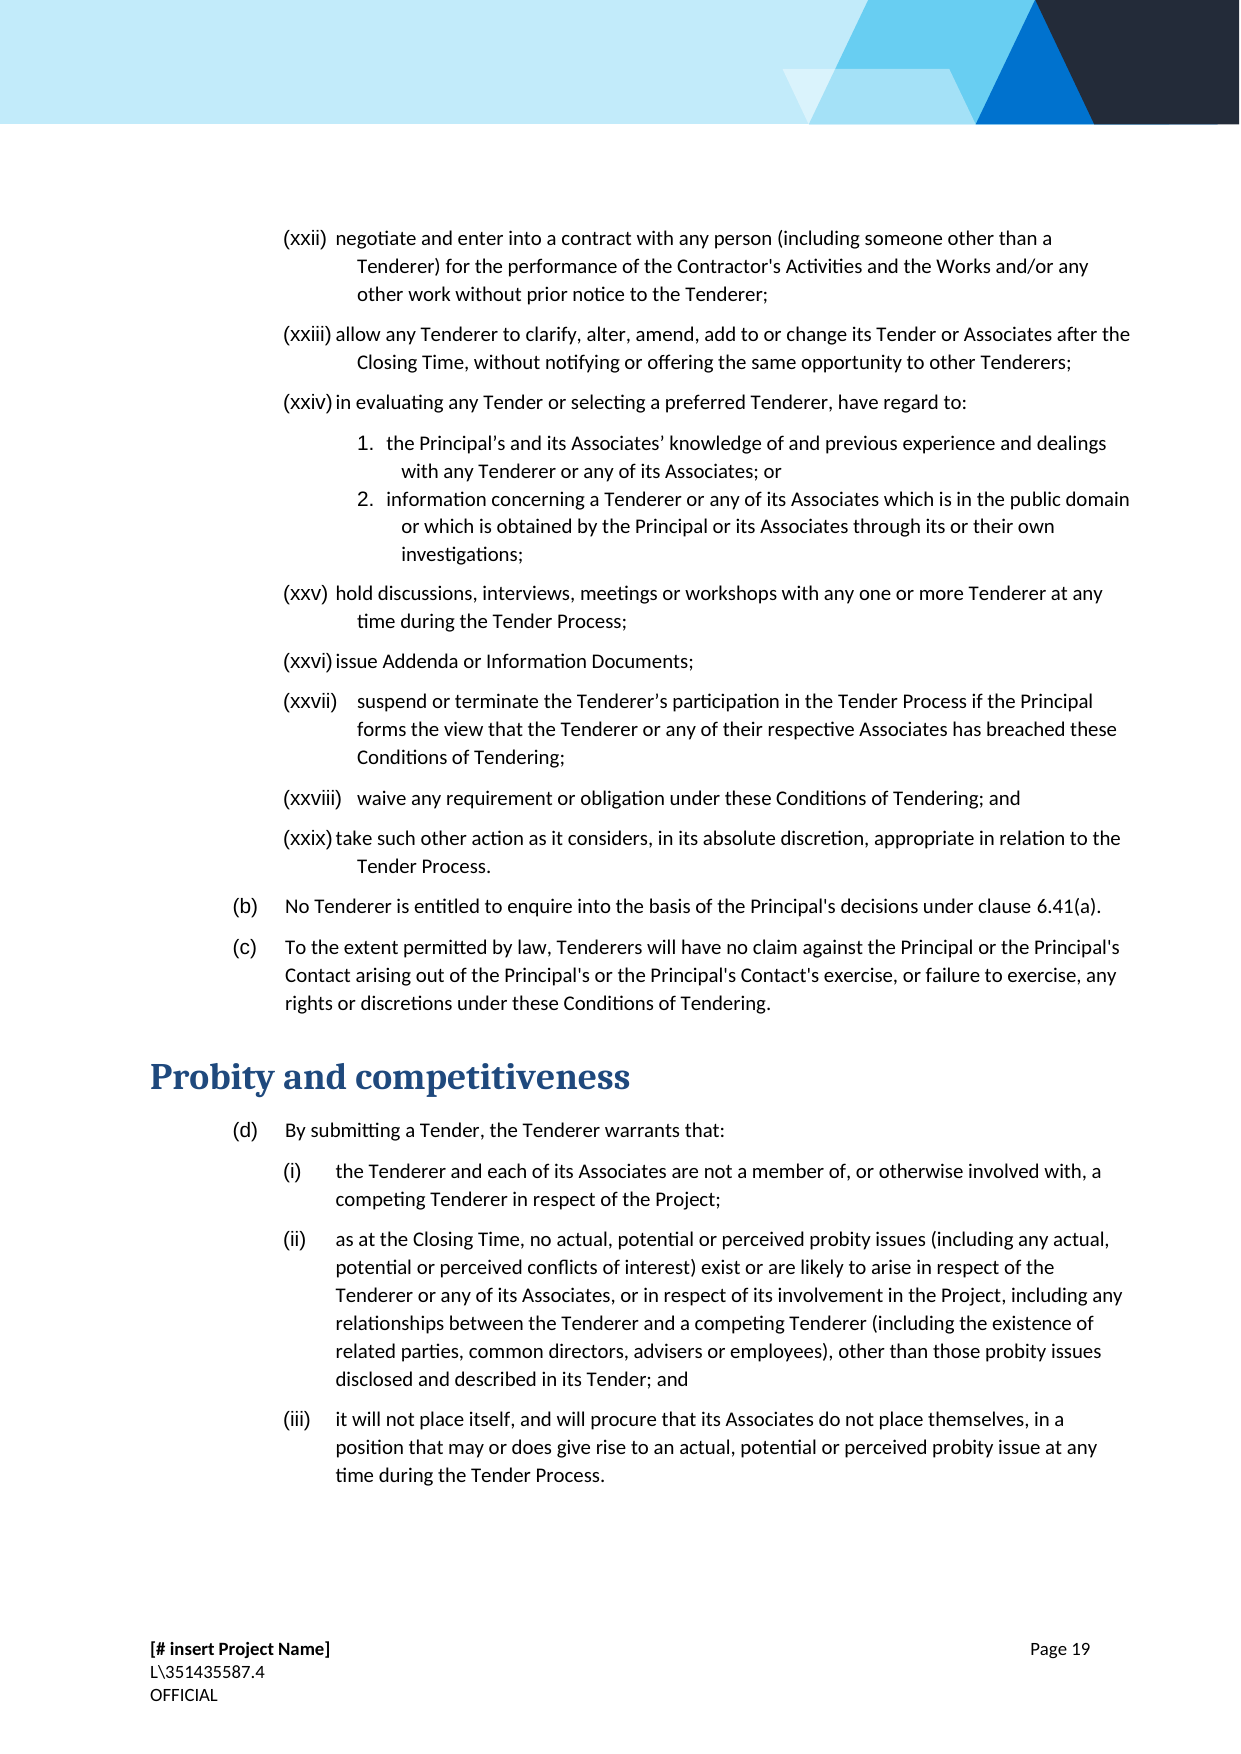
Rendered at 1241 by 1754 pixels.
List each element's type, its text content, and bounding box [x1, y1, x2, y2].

list the Tenderer and each of its Associates are not a member of, or otherwise involved with, a competing Tenderer in respect of the Project; [283, 1158, 1137, 1211]
text the Principal’s and its Associates’ knowledge of and previous experience and dealings with any Tenderer or any of its Associates; or [357, 430, 1137, 483]
list negotiate and enter into a contract with any person (including someone other than a Tenderer) for the performance of the Contractor's Activities and the Works and/or any other work without prior notice to the Tenderer; [283, 225, 1137, 306]
list as at the Closing Time, no actual, potential or perceived probity issues (including any actual, potential or perceived conflicts of interest) exist or are likely to arise in respect of the Tenderer or any of its Associates, or in respect of its involvement in the Project, including any relationships between the Tenderer and a competing Tenderer (including the existence of related parties, common directors, advisers or employees), other than those probity issues disclosed and described in its Tender; and [283, 1226, 1137, 1391]
list To the extent permitted by law, Tenderers will have no claim against the Principal or the Principal's Contact arising out of the Principal's or the Principal's Contact's exercise, or failure to exercise, any rights or discretions under these Conditions of Tendering. [232, 934, 1137, 1015]
subtitle Probity and competitiveness [150, 1055, 1137, 1098]
list No Tenderer is entitled to enquire into the basis of the Principal's decisions under clause 15.5(a). [232, 894, 1137, 919]
list waive any requirement or obligation under these Conditions of Tendering; and [283, 785, 1137, 810]
list suspend or terminate the Tenderer’s participation in the Tender Process if the Principal forms the view that the Tenderer or any of their respective Associates has breached these Conditions of Tendering; [283, 689, 1137, 770]
list in evaluating any Tender or selecting a preferred Tenderer, have regard to: [283, 389, 1137, 415]
list issue Addenda or Information Documents; [283, 648, 1137, 674]
list it will not place itself, and will procure that its Associates do not place themselves, in a position that may or does give rise to an actual, potential or perceived probity issue at any time during the Tender Process. [283, 1406, 1137, 1487]
list allow any Tenderer to clarify, alter, amend, add to or change its Tender or Associates after the Closing Time, without notifying or offering the same opportunity to other Tenderers; [283, 321, 1137, 374]
list By submitting a Tender, the Tenderer warrants that: [232, 1117, 1137, 1143]
text information concerning a Tenderer or any of its Associates which is in the public domain or which is obtained by the Principal or its Associates through its or their own investigations; [357, 486, 1137, 567]
list hold discussions, interviews, meetings or workshops with any one or more Tenderer at any time during the Tender Process; [283, 580, 1137, 633]
list take such other action as it considers, in its absolute discretion, appropriate in relation to the Tender Process. [283, 825, 1137, 879]
